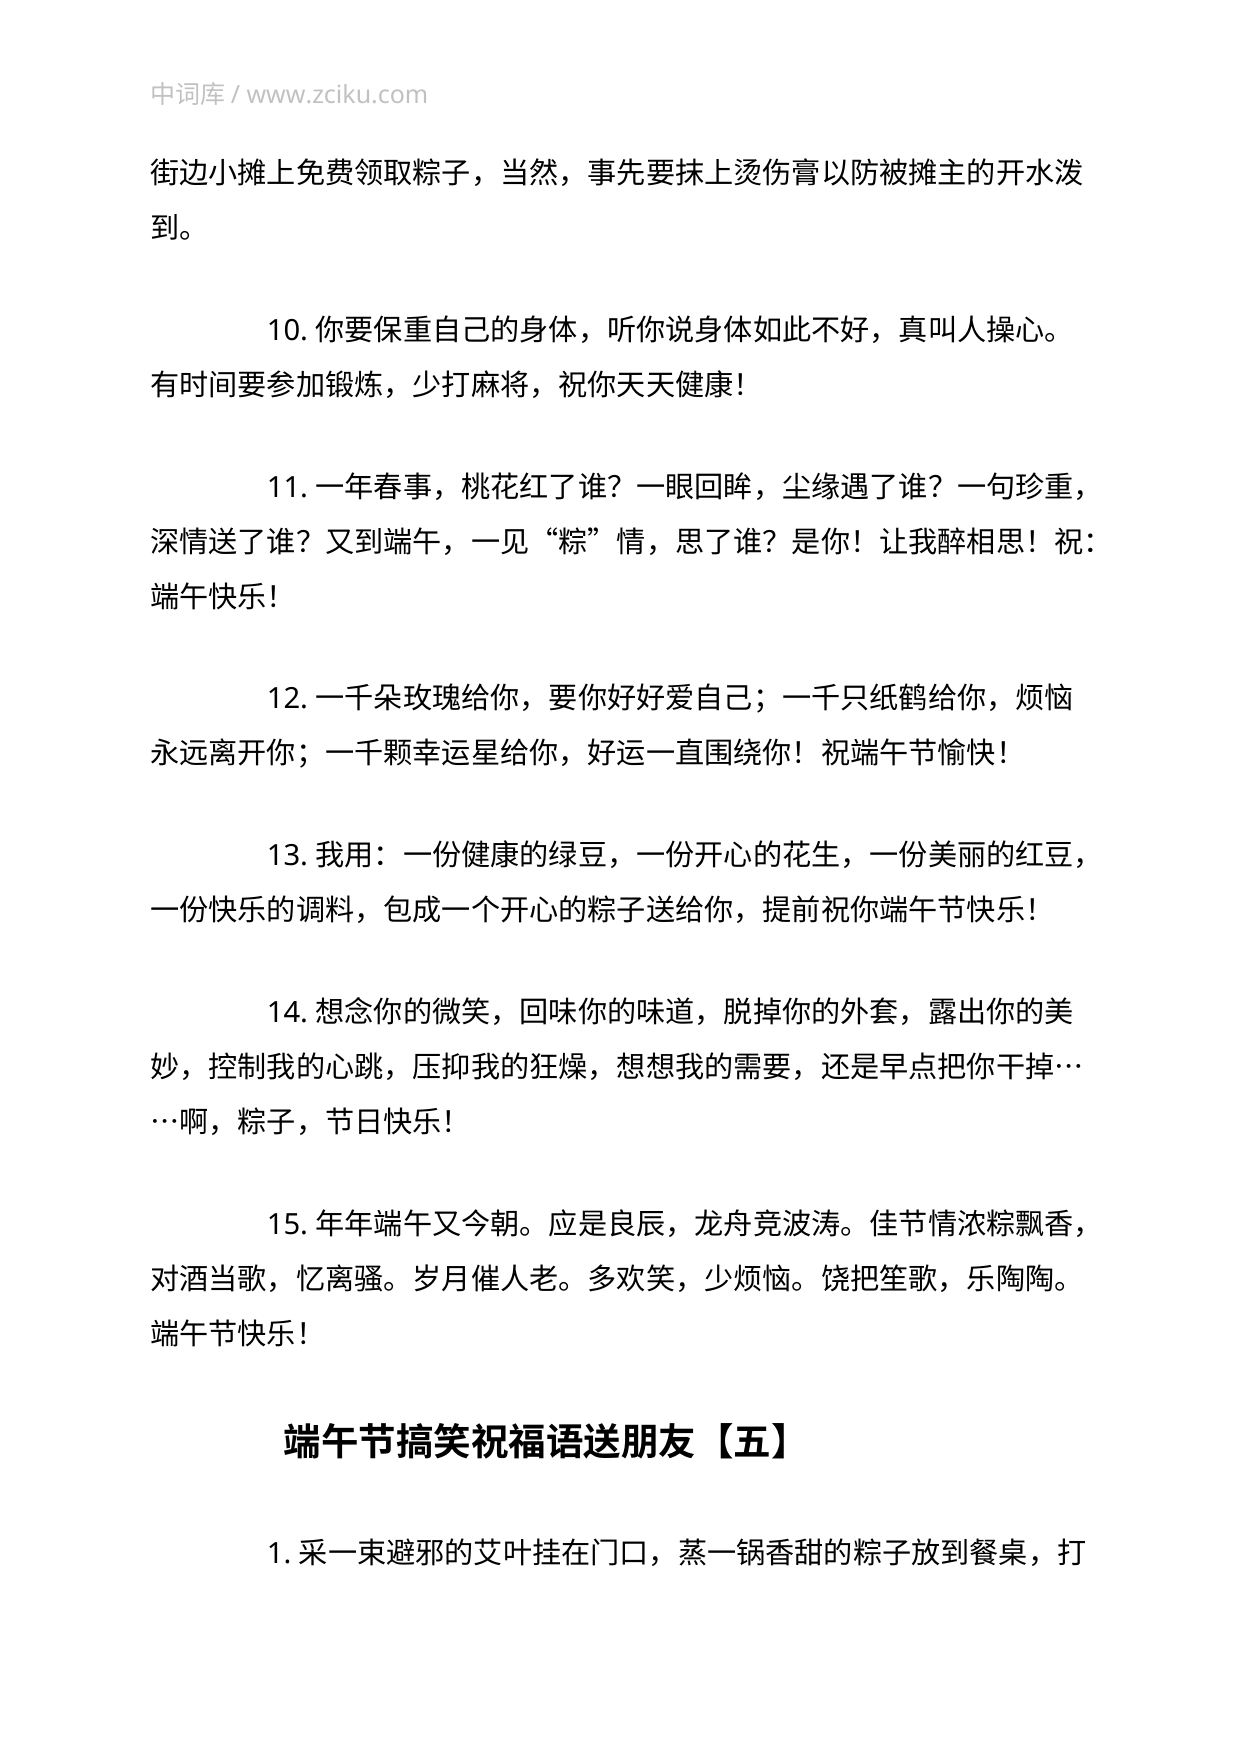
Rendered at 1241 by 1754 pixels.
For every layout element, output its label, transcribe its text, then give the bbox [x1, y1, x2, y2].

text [150, 150, 1090, 247]
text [150, 1529, 1090, 1572]
text 14. 想念你的微笑，回味你的味道，脱掉你的外套，露出你的美妙，控制我的心跳，压抑我的狂燥，想想我的需要，还是早点把你干掉……啊，粽子，节日快乐！ [150, 989, 1090, 1141]
text 端午节搞笑祝福语送朋友【五】 [150, 1412, 1090, 1466]
text 15. 年年端午又今朝。应是良辰，龙舟竞波涛。佳节情浓粽飘香，对酒当歌，忆离骚。岁月催人老。多欢笑，少烦恼。饶把笙歌，乐陶陶。端午节快乐！ [150, 1200, 1090, 1352]
text 13. 我用：一份健康的绿豆，一份开心的花生，一份美丽的红豆，一份快乐的调料，包成一个开心的粽子送给你，提前祝你端午节快乐！ [150, 832, 1090, 929]
text 10. 你要保重自己的身体，听你说身体如此不好，真叫人操心。有时间要参加锻炼，少打麻将，祝你天天健康！ [150, 307, 1090, 404]
text 11. 一年春事，桃花红了谁？一眼回眸，尘缘遇了谁？一句珍重，深情送了谁？又到端午，一见“粽”情，思了谁？是你！让我醉相思！祝：端午快乐！ [150, 463, 1090, 616]
text 12. 一千朵玫瑰给你，要你好好爱自己；一千只纸鹤给你，烦恼永远离开你；一千颗幸运星给你，好运一直围绕你！祝端午节愉快！ [150, 675, 1090, 772]
